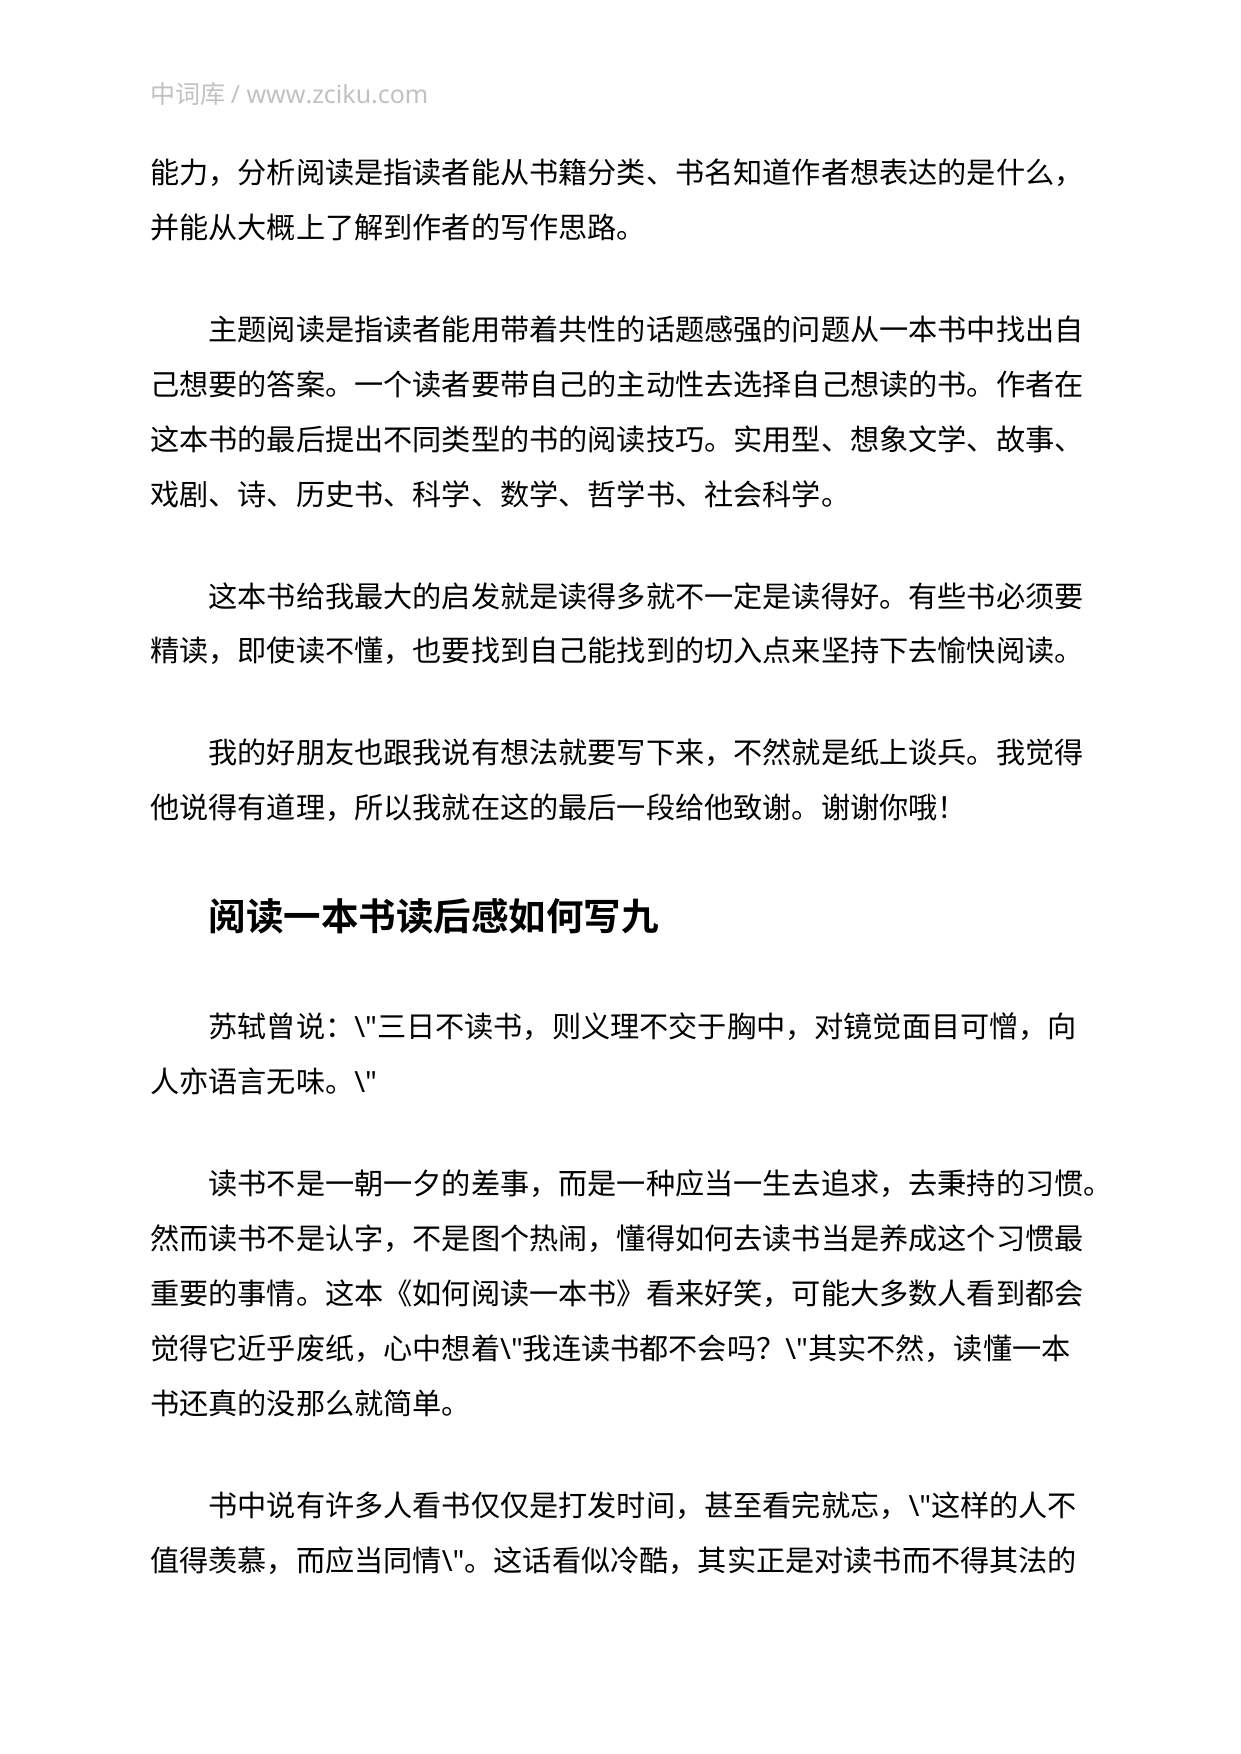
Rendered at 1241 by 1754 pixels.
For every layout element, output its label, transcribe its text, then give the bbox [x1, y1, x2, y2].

text 主题阅读是指读者能用带着共性的话题感强的问题从一本书中找出自己想要的答案。一个读者要带自己的主动性去选择自己想读的书。作者在这本书的最后提出不同类型的书的阅读技巧。实用型、想象文学、故事、戏剧、诗、历史书、科学、数学、哲学书、社会科学。 [150, 307, 1090, 514]
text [150, 150, 1090, 247]
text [150, 1482, 1090, 1580]
text 阅读一本书读后感如何写九 [150, 886, 1090, 941]
text 这本书给我最大的启发就是读得多就不一定是读得好。有些书必须要精读，即使读不懂，也要找到自己能找到的切入点来坚持下去愉快阅读。 [150, 573, 1090, 670]
text 我的好朋友也跟我说有想法就要写下来，不然就是纸上谈兵。我觉得他说得有道理，所以我就在这的最后一段给他致谢。谢谢你哦！ [150, 730, 1090, 827]
text 苏轼曾说：\"三日不读书，则义理不交于胸中，对镜觉面目可憎，向人亦语言无味。\" [150, 1004, 1090, 1101]
text 读书不是一朝一夕的差事，而是一种应当一生去追求，去秉持的习惯。然而读书不是认字，不是图个热闹，懂得如何去读书当是养成这个习惯最重要的事情。这本《如何阅读一本书》看来好笑，可能大多数人看到都会觉得它近乎废纸，心中想着\"我连读书都不会吗？\"其实不然，读懂一本书还真的没那么就简单。 [150, 1161, 1090, 1423]
